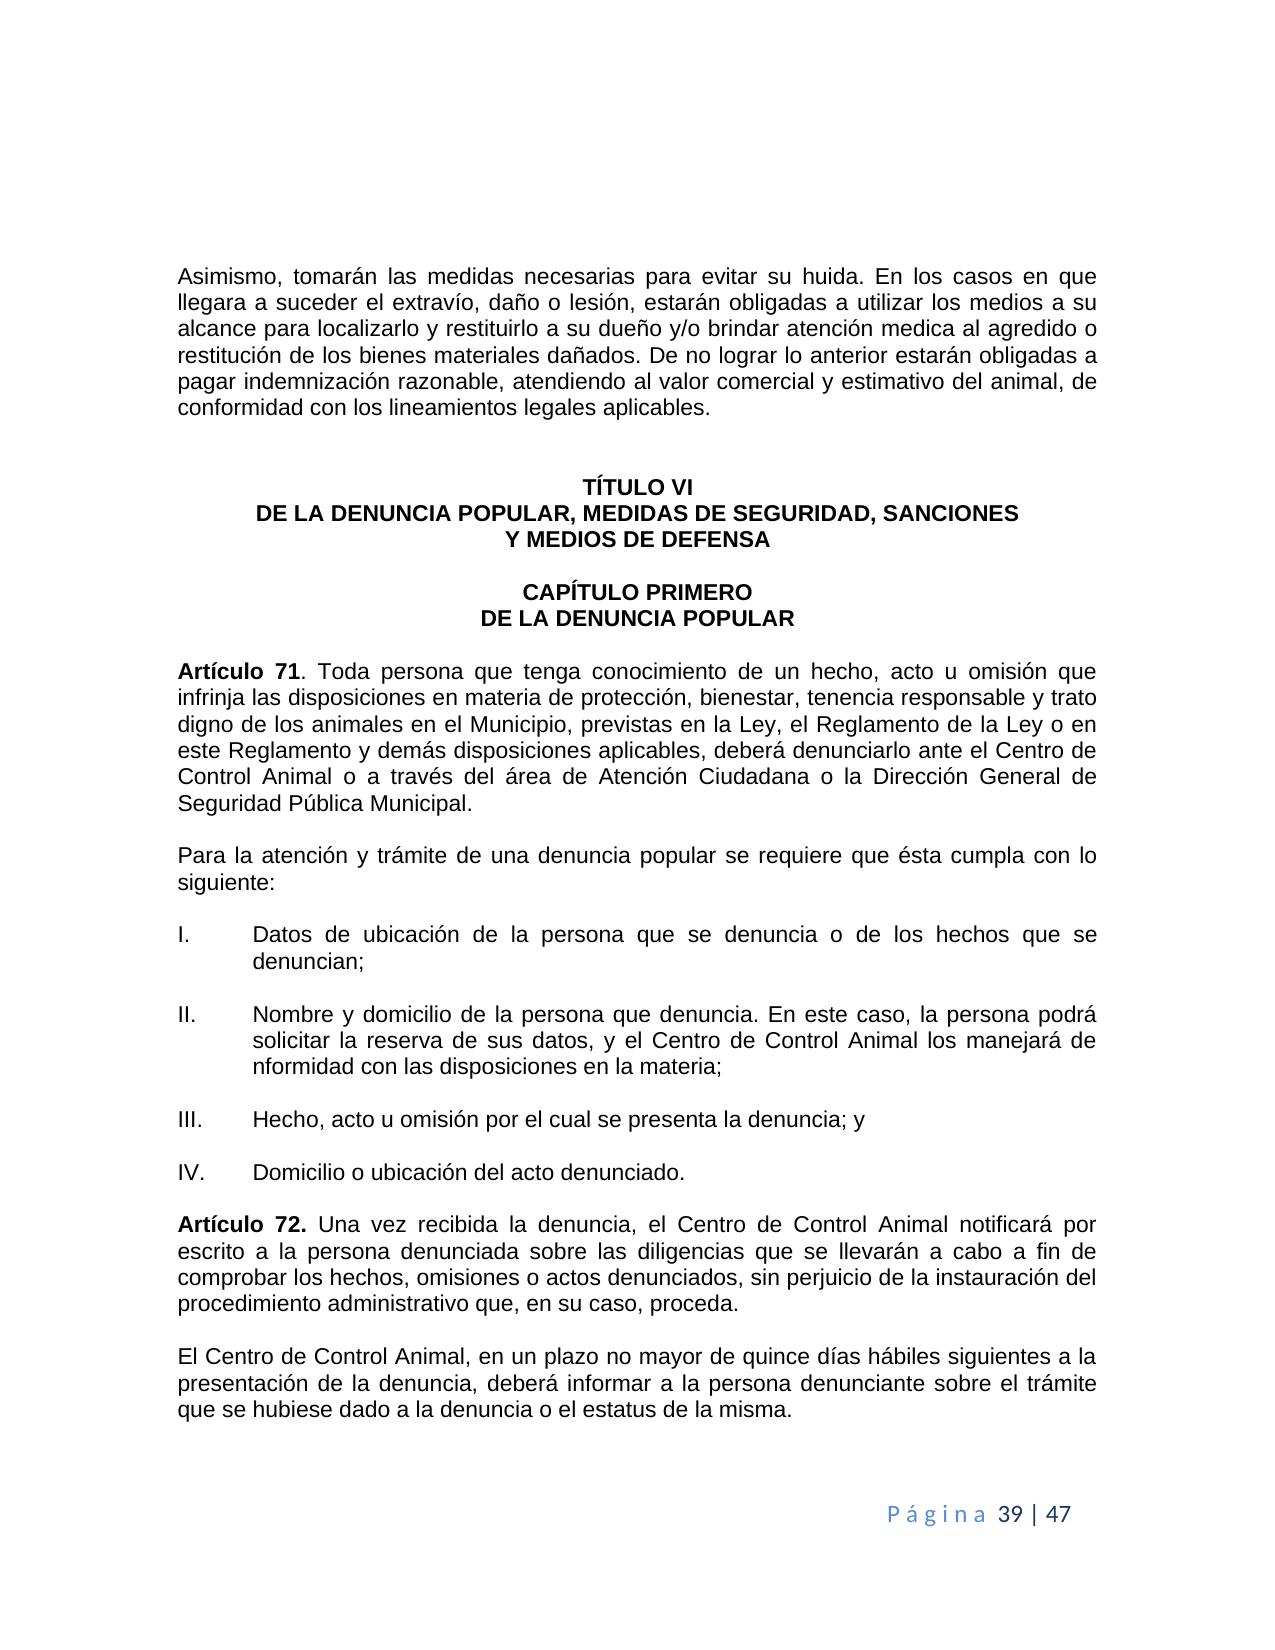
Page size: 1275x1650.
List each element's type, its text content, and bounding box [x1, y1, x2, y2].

list Nombre y domicilio de la persona que denuncia. En este caso, la persona podrá solicitar la reserva de sus datos, y el Centro de Control Animal los manejará de nformidad con las disposiciones en la materia; [177, 1001, 1098, 1079]
text TÍTULO VI [177, 473, 1098, 500]
text El Centro de Control Animal, en un plazo no mayor de quince días hábiles siguientes a la presentación de la denuncia, deberá informar a la persona denunciante sobre el trámite que se hubiese dado a la denuncia o el estatus de la misma. [177, 1343, 1098, 1422]
text DE LA DENUNCIA POPULAR [177, 605, 1098, 632]
list Datos de ubicación de la persona que se denuncia o de los hechos que se denuncian; [177, 921, 1098, 974]
text DE LA DENUNCIA POPULAR, MEDIDAS DE SEGURIDAD, SANCIONES [177, 500, 1098, 526]
text Asimismo, tomarán las medidas necesarias para evitar su huida. En los casos en que llegara a suceder el extravío, daño o lesión, estarán obligadas a utilizar los medios a su alcance para localizarlo y restituirlo a su dueño y/o brindar atención medica al agredido o restitución de los bienes materiales dañados. De no lograr lo anterior estarán obligadas a pagar indemnización razonable, atendiendo al valor comercial y estimativo del animal, de conformidad con los lineamientos legales aplicables. [177, 263, 1098, 421]
text Artículo 71. Toda persona que tenga conocimiento de un hecho, acto u omisión que infrinja las disposiciones en materia de protección, bienestar, tenencia responsable y trato digno de los animales en el Municipio, previstas en la Ley, el Reglamento de la Ley o en este Reglamento y demás disposiciones aplicables, deberá denunciarlo ante el Centro de Control Animal o a través del área de Atención Ciudadana o la Dirección General de Seguridad Pública Municipal. [177, 658, 1098, 816]
text Y MEDIOS DE DEFENSA [177, 526, 1098, 552]
list Hecho, acto u omisión por el cual se presenta la denuncia; y [177, 1106, 1098, 1132]
text Para la atención y trámite de una denuncia popular se requiere que ésta cumpla con lo siguiente: [177, 842, 1098, 895]
list Domicilio o ubicación del acto denunciado. [177, 1159, 1098, 1185]
text Artículo 72. Una vez recibida la denuncia, el Centro de Control Animal notificará por escrito a la persona denunciada sobre las diligencias que se llevarán a cabo a fin de comprobar los hechos, omisiones o actos denunciados, sin perjuicio de la instauración del procedimiento administrativo que, en su caso, proceda. [177, 1211, 1098, 1317]
text CAPÍTULO PRIMERO [177, 579, 1098, 605]
